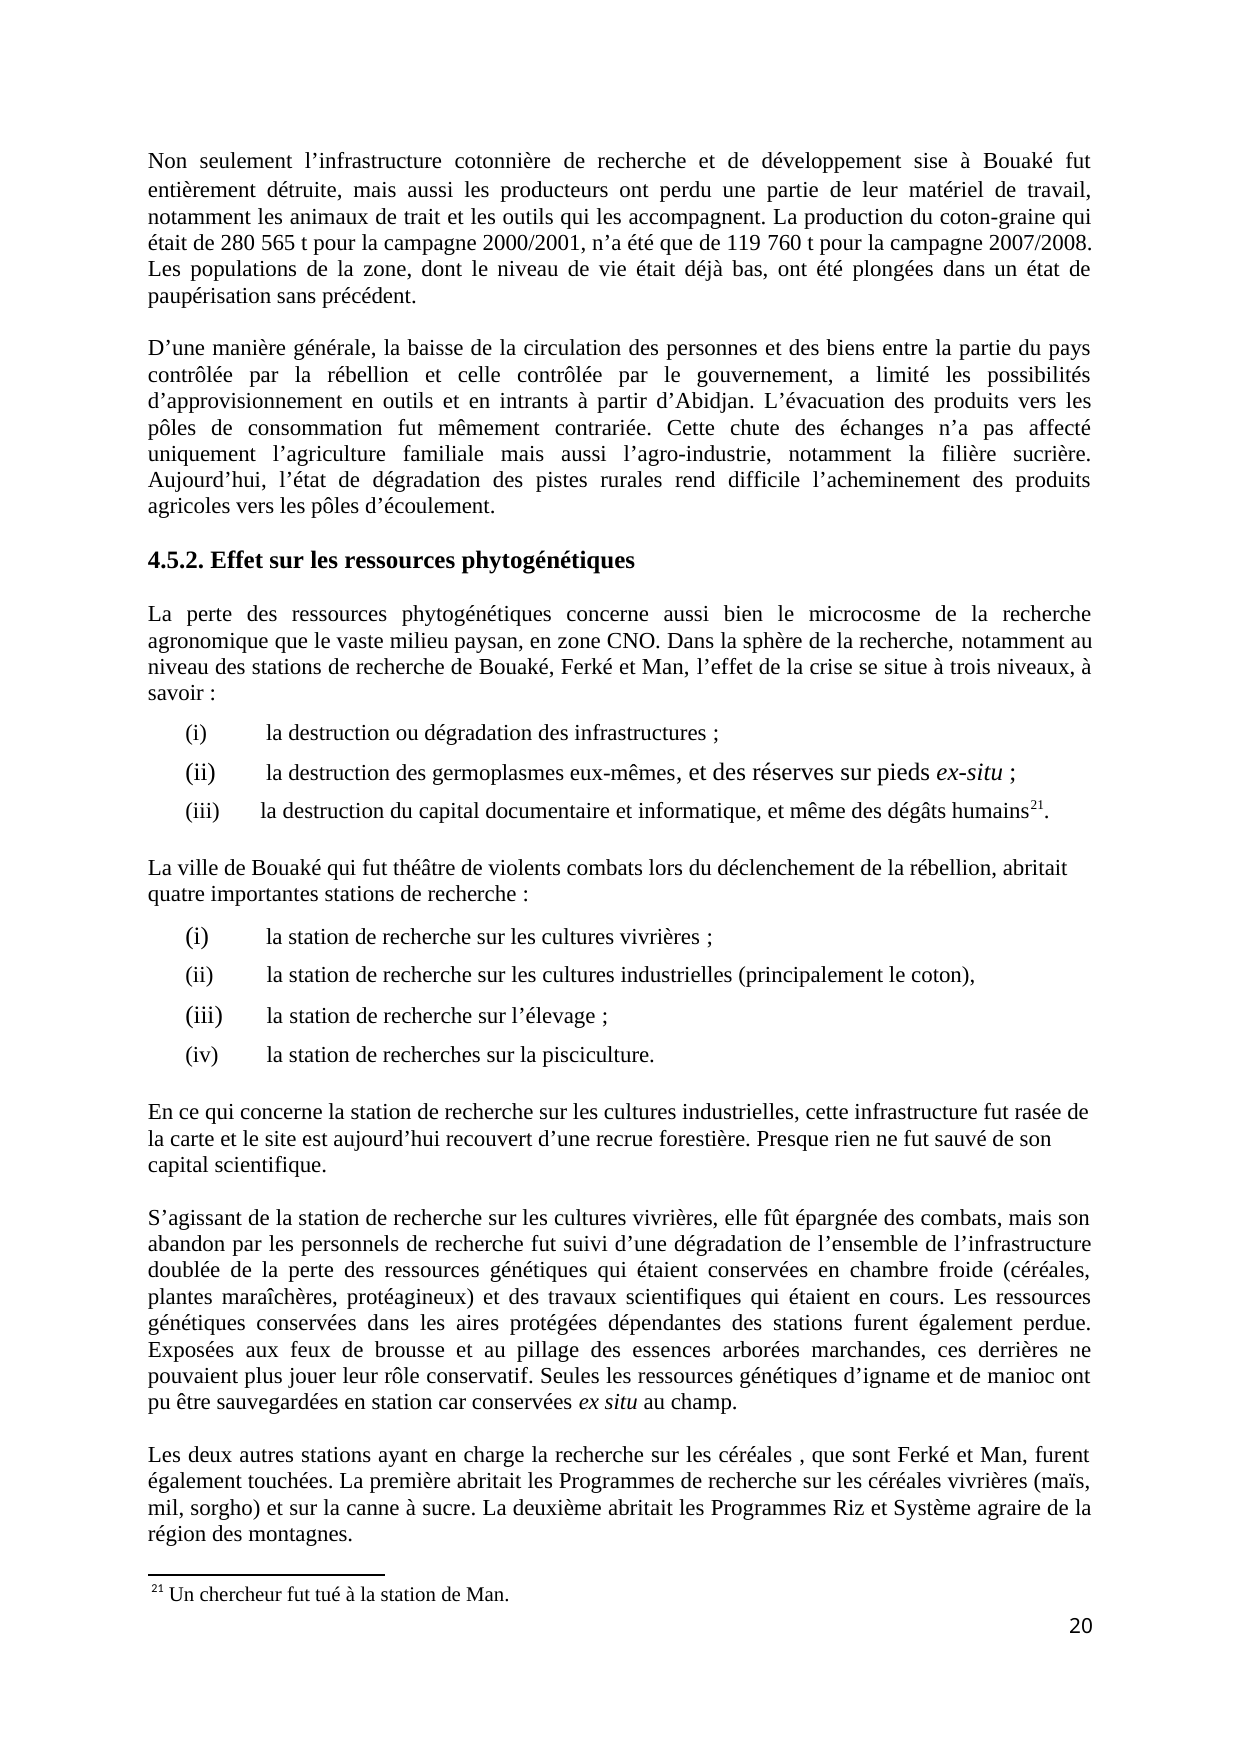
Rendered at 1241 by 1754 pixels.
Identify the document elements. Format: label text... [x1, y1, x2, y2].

text En ce qui concerne la station de recherche sur les cultures industrielles, cette infrastructure fut rasée de la carte et le site est aujourd’hui recouvert d’une recrue forestière. Presque rien ne fut sauvé de son capital scientifique. [148, 1098, 1093, 1177]
list la station de recherche sur l’élevage ; [185, 1000, 1093, 1029]
text La ville de Bouaké qui fut théâtre de violents combats lors du déclenchement de la rébellion, abritait quatre importantes stations de recherche : [148, 854, 1093, 906]
text Les deux autres stations ayant en charge la recherche sur les céréales , que sont Ferké et Man, furent également touchées. La première abritait les Programmes de recherche sur les céréales vivrières (maïs, mil, sorgho) et sur la canne à sucre. La deuxième abritait les Programmes Riz et Système agraire de la région des montagnes. [148, 1441, 1093, 1546]
list la station de recherche sur les cultures vivrières ; [185, 921, 1093, 949]
list la destruction du capital documentaire et informatique, et même des dégâts humains. [185, 797, 1093, 823]
text Non seulement l’infrastructure cotonnière de recherche et de développement sise à Bouaké fut entièrement détruite, mais aussi les producteurs ont perdu une partie de leur matériel de travail, notamment les animaux de trait et les outils qui les accompagnent. La production du coton-graine qui était de 280 565 t pour la campagne 2000/2001, n’a été que de 119 760 t pour la campagne 2007/2008. Les populations de la zone, dont le niveau de vie était déjà bas, ont été plongées dans un état de paupérisation sans précédent. [148, 148, 1093, 308]
text 4.5.2. Effet sur les ressources phytogénétiques [148, 545, 1093, 574]
text S’agissant de la station de recherche sur les cultures vivrières, elle fût épargnée des combats, mais son abandon par les personnels de recherche fut suivi d’une dégradation de l’ensemble de l’infrastructure doublée de la perte des ressources génétiques qui étaient conservées en chambre froide (céréales, plantes maraîchères, protéagineux) et des travaux scientifiques qui étaient en cours. Les ressources génétiques conservées dans les aires protégées dépendantes des stations furent également perdue. Exposées aux feux de brousse et au pillage des essences arborées marchandes, ces derrières ne pouvaient plus jouer leur rôle conservatif. Seules les ressources génétiques d’igname et de manioc ont pu être sauvegardées en station car conservées ex situ au champ. [148, 1204, 1093, 1415]
list la destruction ou dégradation des infrastructures ; [185, 719, 1093, 746]
list la destruction des germoplasmes eux-mêmes, et des réserves sur pieds ex-situ ; [185, 757, 1093, 786]
list la station de recherche sur les cultures industrielles (principalement le coton), [185, 961, 1093, 987]
text D’une manière générale, la baisse de la circulation des personnes et des biens entre la partie du pays contrôlée par la rébellion et celle contrôlée par le gouvernement, a limité les possibilités d’approvisionnement en outils et en intrants à partir d’Abidjan. L’évacuation des produits vers les pôles de consommation fut mêmement contrariée. Cette chute des échanges n’a pas affecté uniquement l’agriculture familiale mais aussi l’agro-industrie, notamment la filière sucrière. Aujourd’hui, l’état de dégradation des pistes rurales rend difficile l’acheminement des produits agricoles vers les pôles d’écoulement. [148, 334, 1093, 519]
text La perte des ressources phytogénétiques concerne aussi bien le microcosme de la recherche agronomique que le vaste milieu paysan, en zone CNO. Dans la sphère de la recherche, notamment au niveau des stations de recherche de Bouaké, Ferké et Man, l’effet de la crise se situe à trois niveaux, à savoir : [148, 600, 1093, 706]
list la station de recherches sur la pisciculture. [185, 1041, 1093, 1068]
